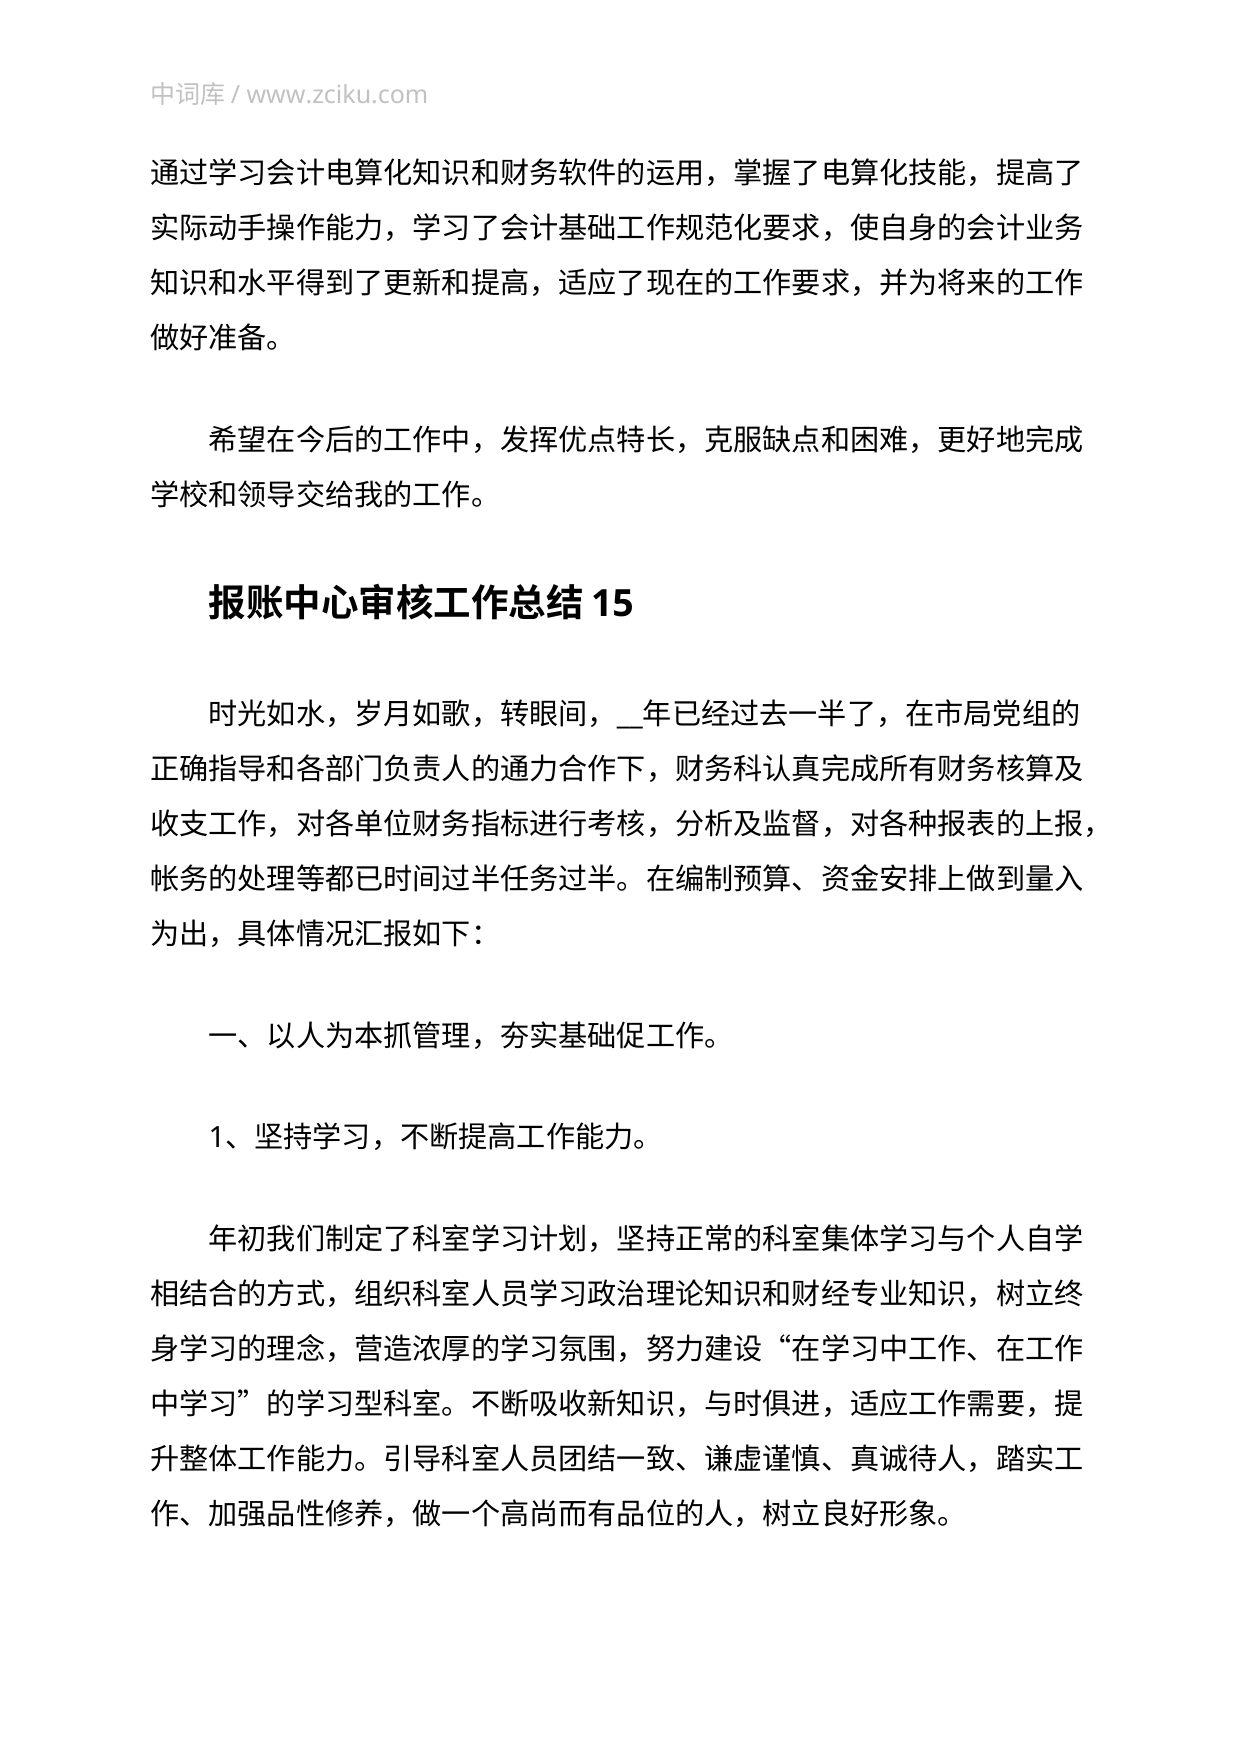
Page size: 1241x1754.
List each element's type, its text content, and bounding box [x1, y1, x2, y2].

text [150, 150, 1090, 357]
text 希望在今后的工作中，发挥优点特长，克服缺点和困难，更好地完成学校和领导交给我的工作。 [150, 416, 1090, 514]
text 一、以人为本抓管理，夯实基础促工作。 [150, 1012, 1090, 1054]
text 1、坚持学习，不断提高工作能力。 [150, 1114, 1090, 1156]
text 报账中心审核工作总结15 [150, 573, 1090, 628]
text 年初我们制定了科室学习计划，坚持正常的科室集体学习与个人自学相结合的方式，组织科室人员学习政治理论知识和财经专业知识，树立终身学习的理念，营造浓厚的学习氛围，努力建设“在学习中工作、在工作中学习”的学习型科室。不断吸收新知识，与时俱进，适应工作需要，提升整体工作能力。引导科室人员团结一致、谦虚谨慎、真诚待人，踏实工作、加强品性修养，做一个高尚而有品位的人，树立良好形象。 [150, 1216, 1090, 1533]
text 时光如水，岁月如歌，转眼间，__年已经过去一半了，在市局党组的正确指导和各部门负责人的通力合作下，财务科认真完成所有财务核算及收支工作，对各单位财务指标进行考核，分析及监督，对各种报表的上报，帐务的处理等都已时间过半任务过半。在编制预算、资金安排上做到量入为出，具体情况汇报如下： [150, 691, 1090, 953]
